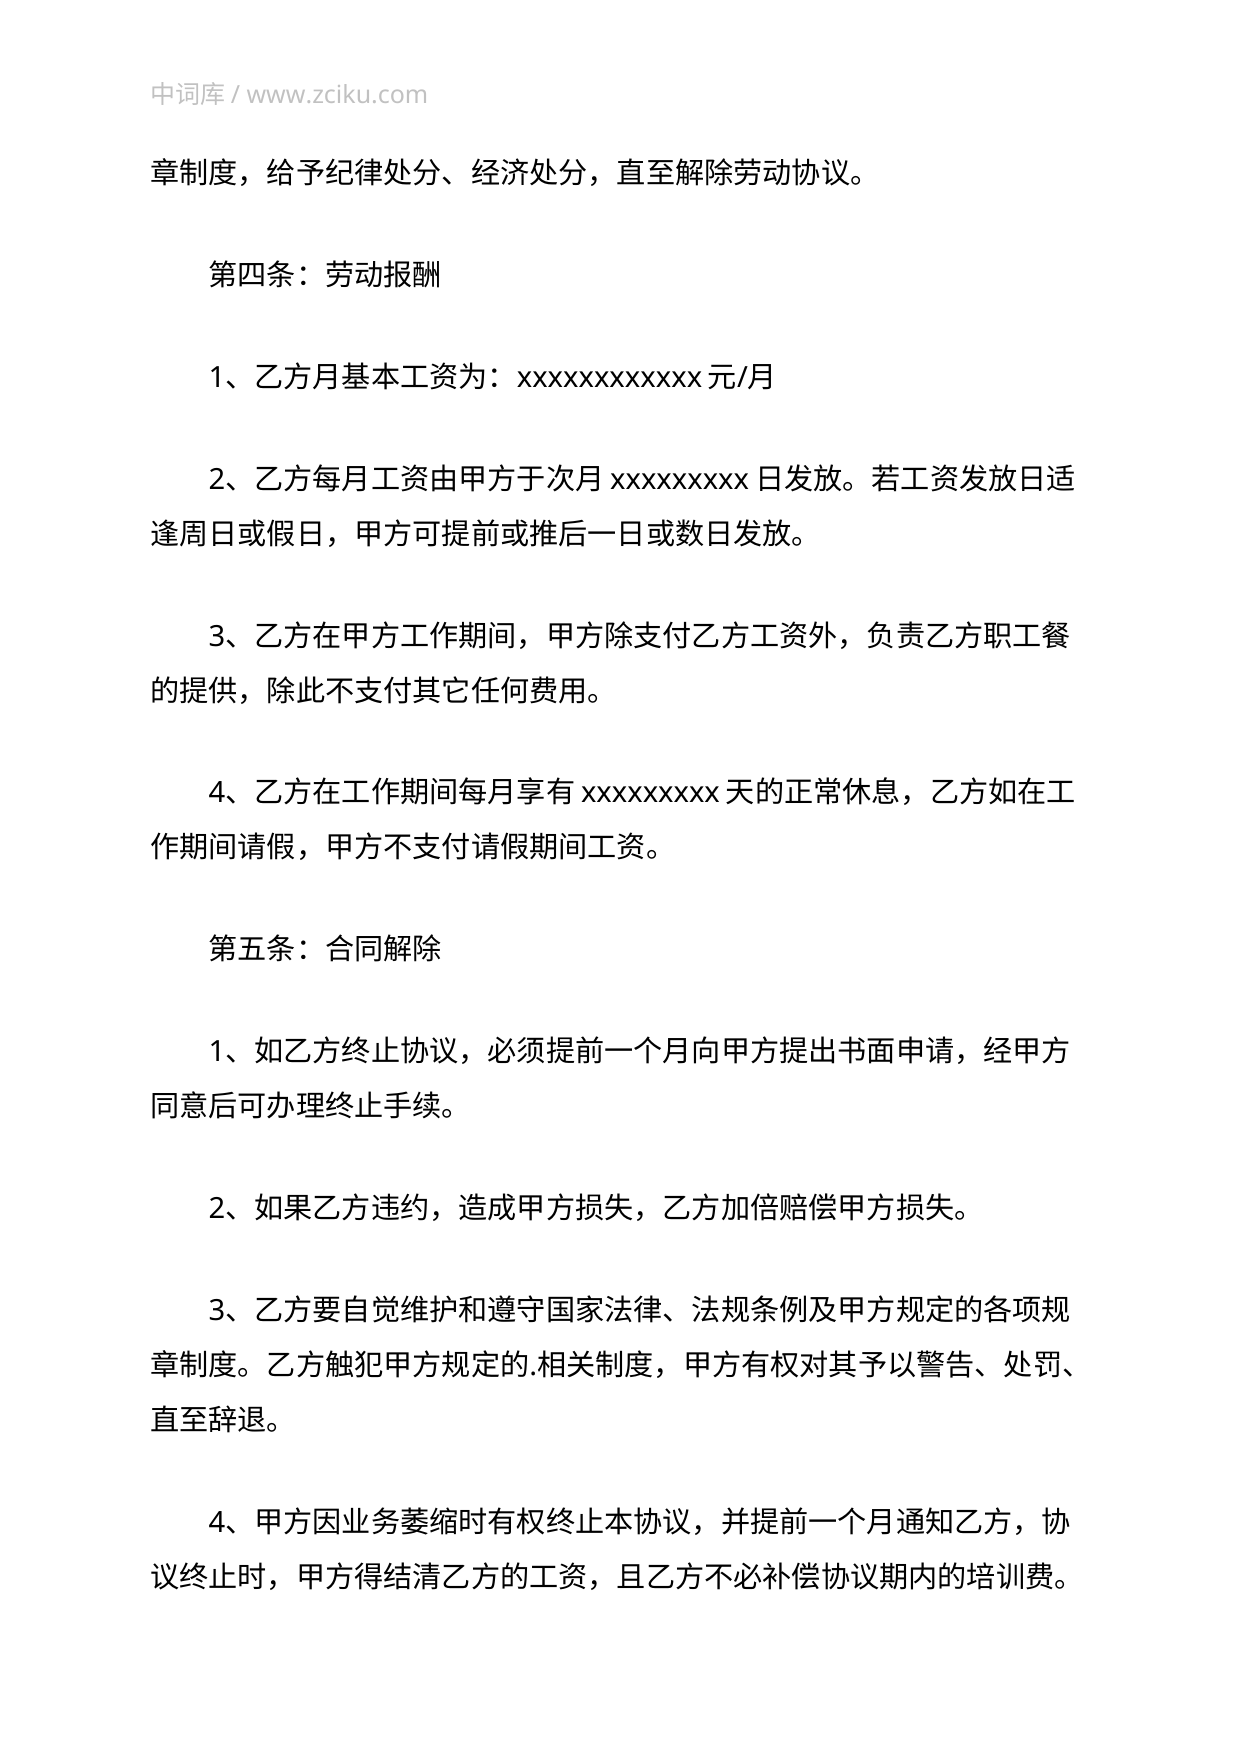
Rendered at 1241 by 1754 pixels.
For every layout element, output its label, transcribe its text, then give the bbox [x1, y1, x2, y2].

text 1、如乙方终止协议，必须提前一个月向甲方提出书面申请，经甲方同意后可办理终止手续。 [150, 1028, 1090, 1125]
text 1、乙方月基本工资为：xxxxxxxxxxxx元/月 [150, 353, 1090, 396]
text 2、乙方每月工资由甲方于次月xxxxxxxxx日发放。若工资发放日适逢周日或假日，甲方可提前或推后一日或数日发放。 [150, 456, 1090, 553]
text 2、如果乙方违约，造成甲方损失，乙方加倍赔偿甲方损失。 [150, 1184, 1090, 1227]
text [150, 150, 1090, 192]
text 第五条：合同解除 [150, 926, 1090, 968]
text 3、乙方要自觉维护和遵守国家法律、法规条例及甲方规定的各项规章制度。乙方触犯甲方规定的.相关制度，甲方有权对其予以警告、处罚、直至辞退。 [150, 1286, 1090, 1439]
text 3、乙方在甲方工作期间，甲方除支付乙方工资外，负责乙方职工餐的提供，除此不支付其它任何费用。 [150, 612, 1090, 709]
text 第四条：劳动报酬 [150, 252, 1090, 294]
text 4、甲方因业务萎缩时有权终止本协议，并提前一个月通知乙方，协议终止时，甲方得结清乙方的工资，且乙方不必补偿协议期内的培训费。 [150, 1498, 1090, 1595]
text 4、乙方在工作期间每月享有xxxxxxxxx天的正常休息，乙方如在工作期间请假，甲方不支付请假期间工资。 [150, 769, 1090, 866]
